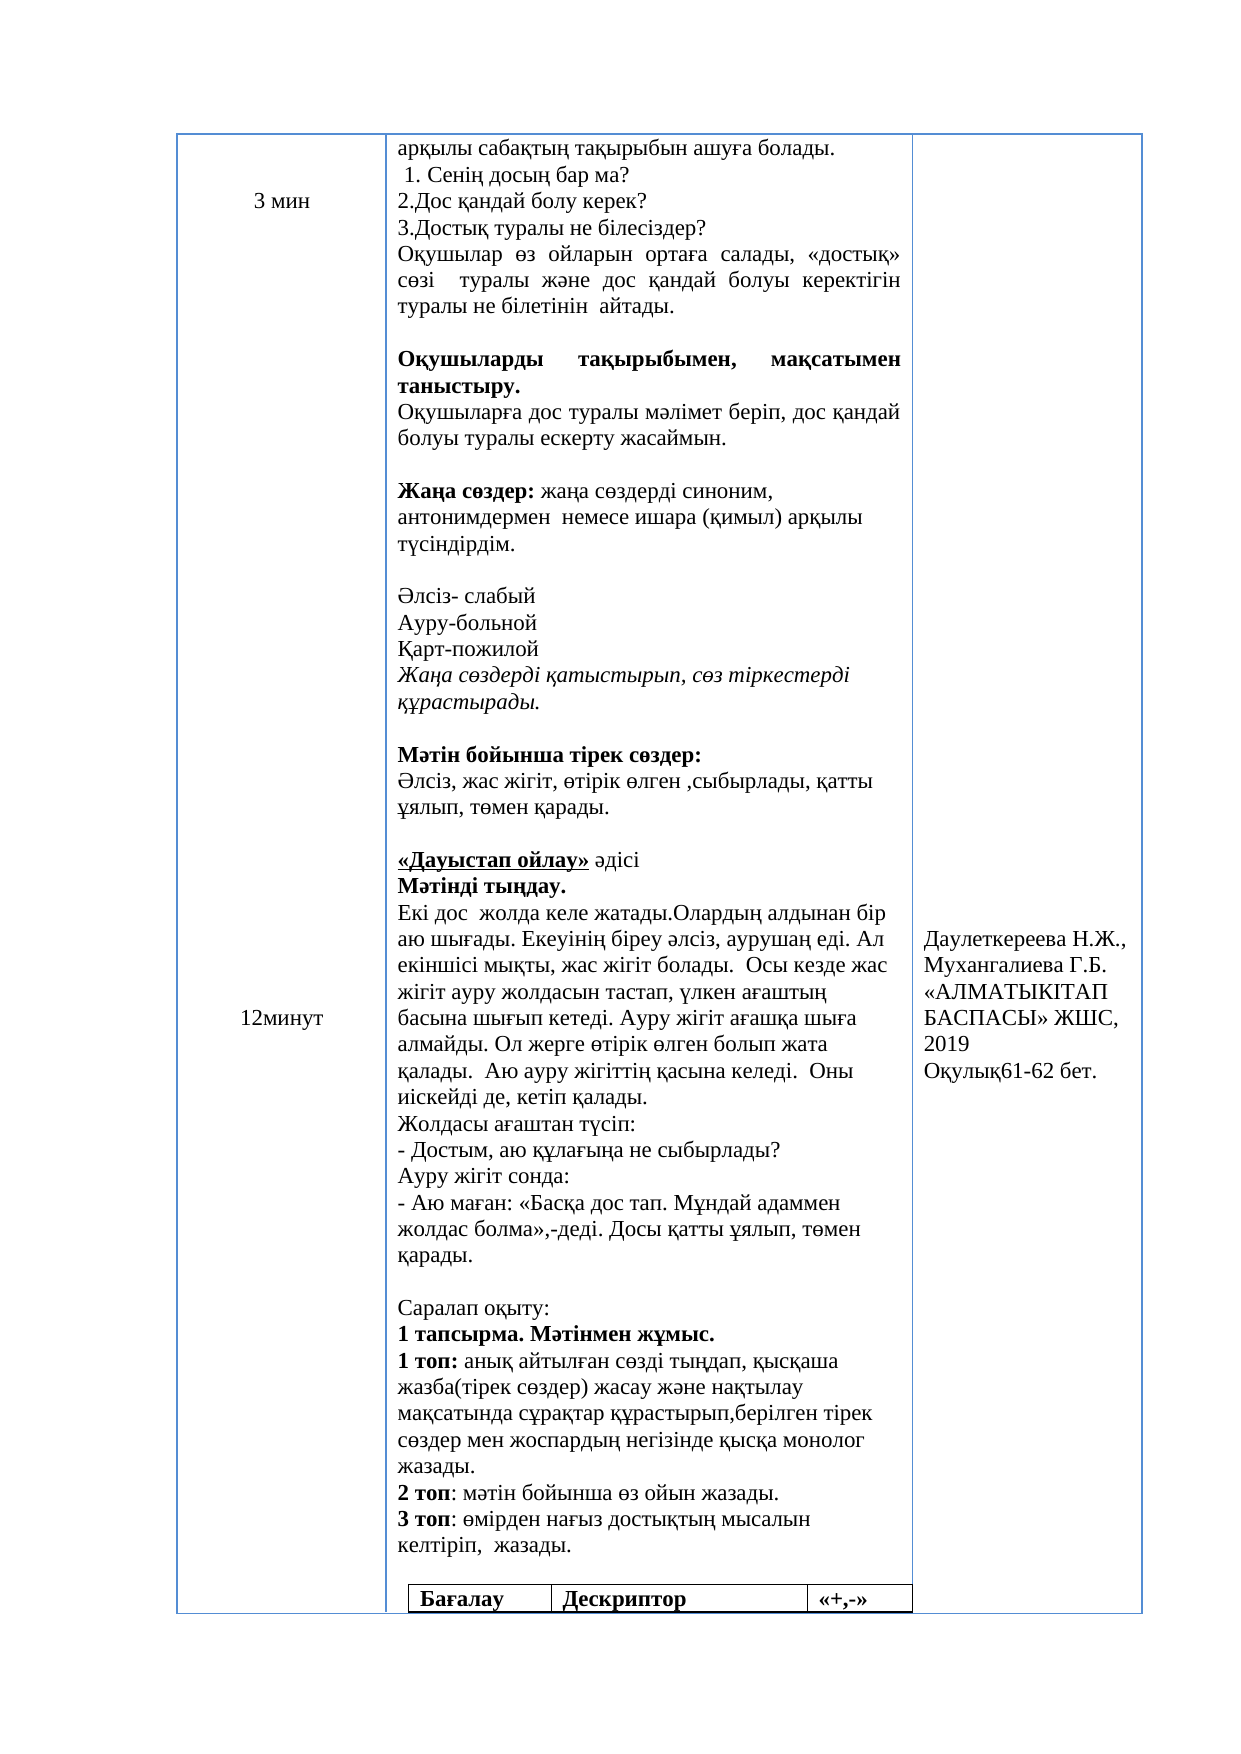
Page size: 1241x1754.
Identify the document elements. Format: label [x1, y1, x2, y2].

table_cell [178, 135, 385, 1612]
table_cell [913, 135, 1141, 1612]
table_cell [387, 135, 912, 1612]
